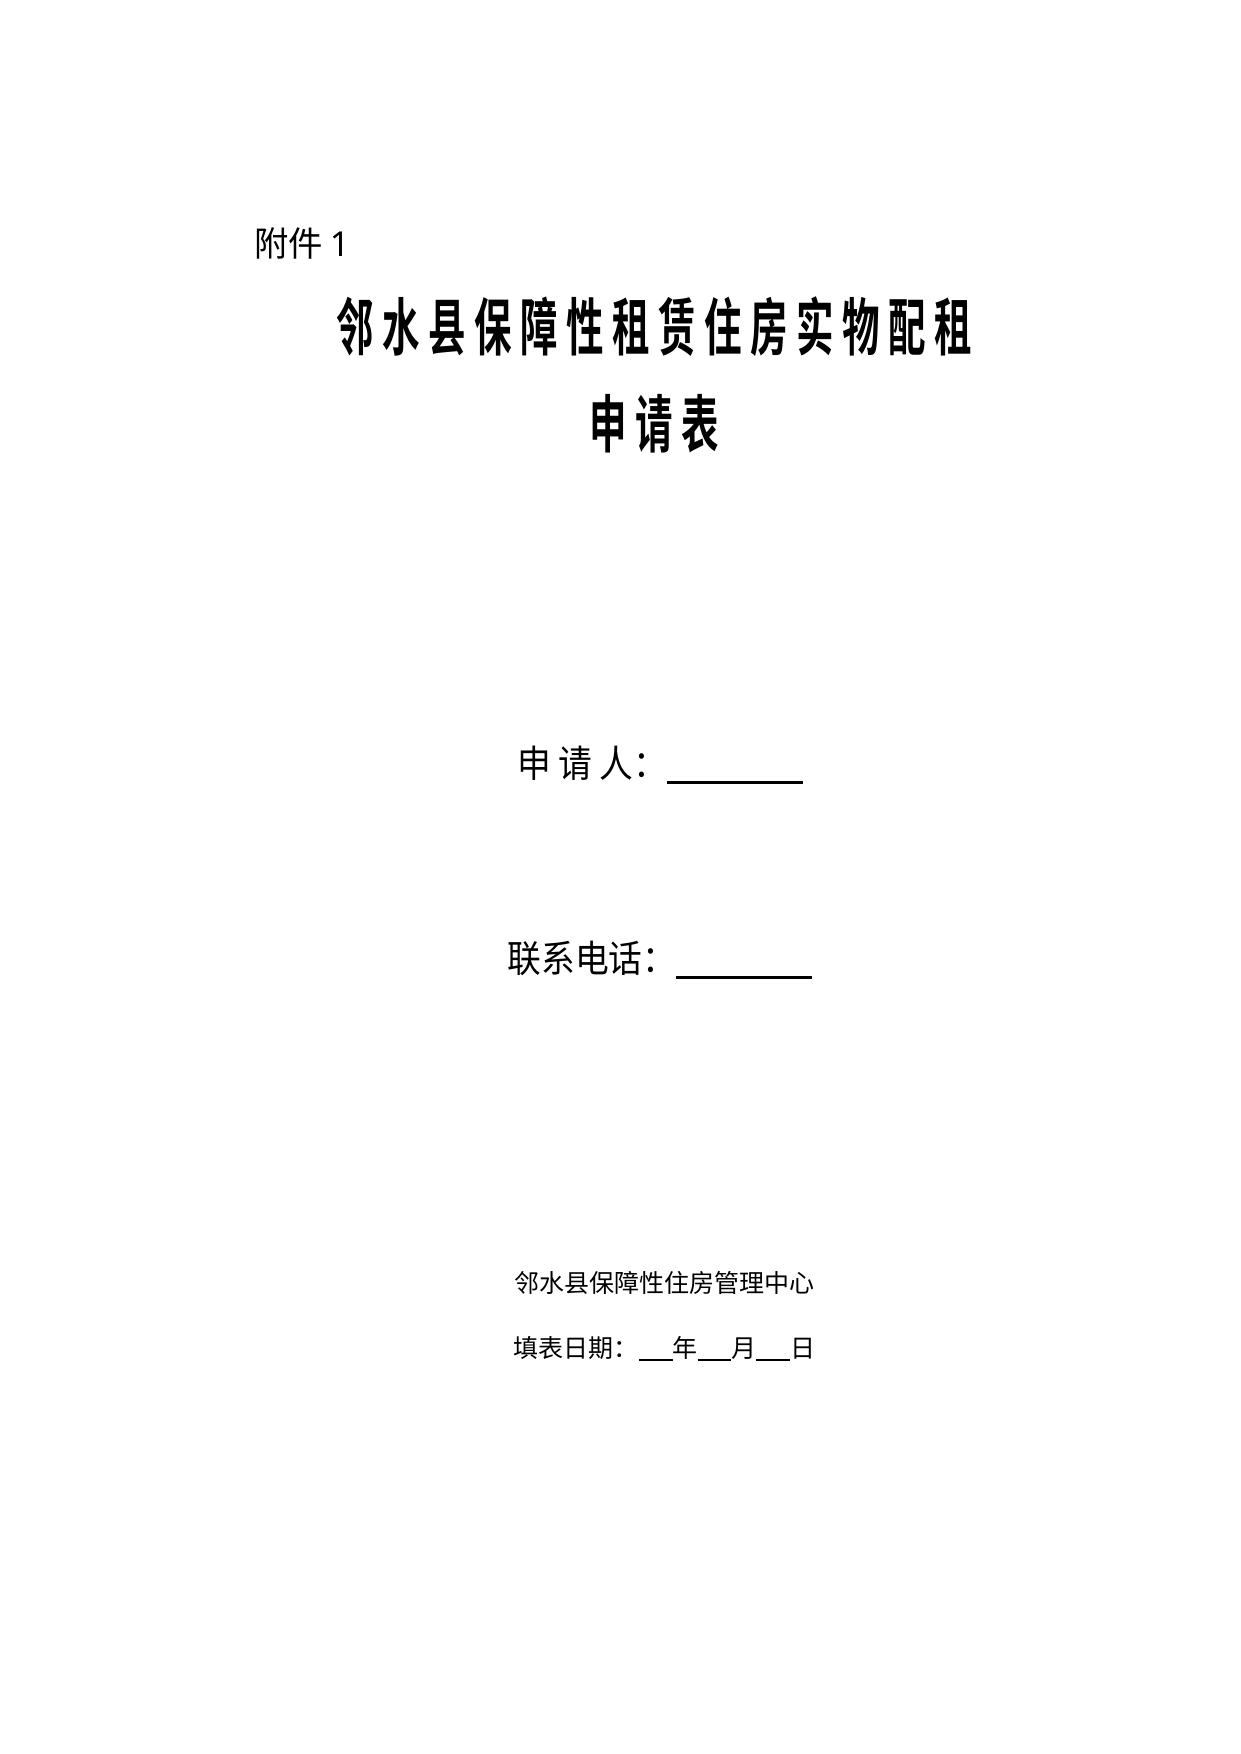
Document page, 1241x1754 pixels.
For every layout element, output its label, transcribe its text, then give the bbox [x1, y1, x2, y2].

text 填表日期： 年 月 日 [254, 1314, 1075, 1379]
text 联系电话： . [254, 924, 1075, 989]
text 附件1 [254, 209, 1075, 274]
text 申 请 表 [233, 372, 1075, 469]
text 邻水县保障性住房管理中心 [254, 1249, 1075, 1314]
text 邻 水 县 保 障 性 租 赁 住 房 实 物 配 租 [233, 274, 1075, 372]
text 申 请 人： . [254, 729, 1075, 794]
